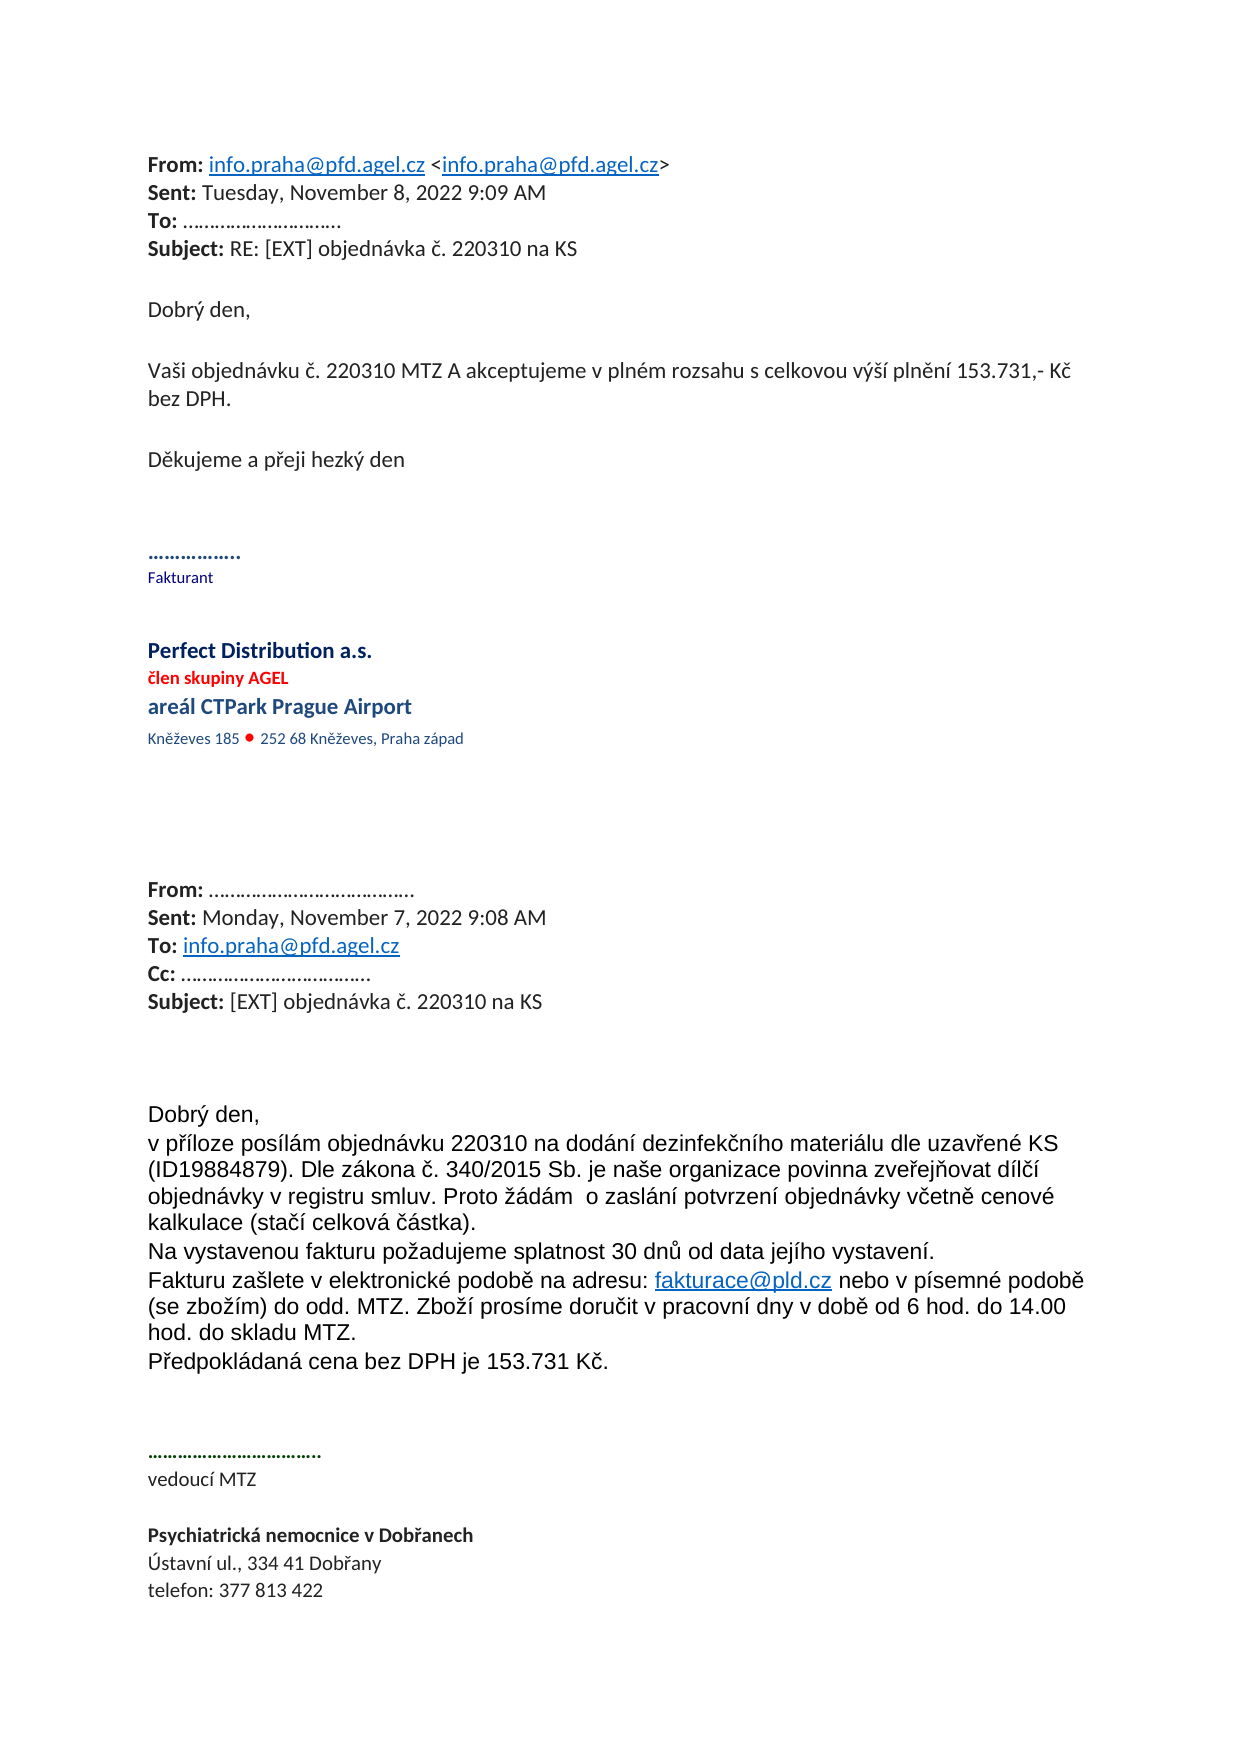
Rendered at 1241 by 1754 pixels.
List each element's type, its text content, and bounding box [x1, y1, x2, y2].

text Vaši objednávku č. 220310 MTZ A akceptujeme v plném rozsahu s celkovou výší plnění 153.731,- Kč bez DPH. [148, 356, 1093, 412]
text Perfect Distribution a.s. [148, 636, 1093, 664]
text Děkujeme a přeji hezký den [148, 445, 1093, 473]
text člen skupiny AGEL [148, 666, 1093, 689]
text areál CTPark Prague Airport [148, 692, 1093, 720]
text From: info.praha@pfd.agel.cz <info.praha@pfd.agel.cz> Sent: Tuesday, November 8, 2022 9:09 AM To: ………………………… Subject: RE: [EXT] objednávka č. 220310 na KS [148, 150, 1093, 262]
text From: ………………………………… Sent: Monday, November 7, 2022 9:08 AM To: info.praha@pfd.agel.cz Cc: ……………………………… Subject: [EXT] objednávka č. 220310 na KS [148, 875, 1093, 1015]
text Dobrý den, [148, 1101, 1093, 1127]
text telefon: 377 813 422 [148, 1578, 1093, 1603]
text Fakturu zašlete v elektronické podobě na adresu: fakturace@pld.cz nebo v písemné podobě (se zbožím) do odd. MTZ. Zboží prosíme doručit v pracovní dny v době od 6 hod. do 14.00 hod. do skladu MTZ. [148, 1267, 1093, 1346]
text Na vystavenou fakturu požadujeme splatnost 30 dnů od data jejího vystavení. [148, 1238, 1093, 1264]
text vedoucí MTZ [148, 1466, 1093, 1491]
text …………….. [148, 537, 1093, 565]
text Fakturant [148, 567, 1093, 588]
text Dobrý den, [148, 295, 1093, 323]
text Kněževes 185 • 252 68 Kněževes, Praha západ [148, 722, 1093, 750]
text v příloze posílám objednávku 220310 na dodání dezinfekčního materiálu dle uzavřené KS (ID19884879). Dle zákona č. 340/2015 Sb. je naše organizace povinna zveřejňovat dílčí objednávky v registru smluv. Proto žádám o zaslání potvrzení objednávky včetně cenové kalkulace (stačí celková částka). [148, 1130, 1093, 1235]
text …………………………….. [148, 1438, 1093, 1463]
text Předpokládaná cena bez DPH je 153.731 Kč. [148, 1348, 1093, 1374]
text Psychiatrická nemocnice v Dobřanech [148, 1522, 1093, 1547]
text Ústavní ul., 334 41 Dobřany [148, 1550, 1093, 1575]
